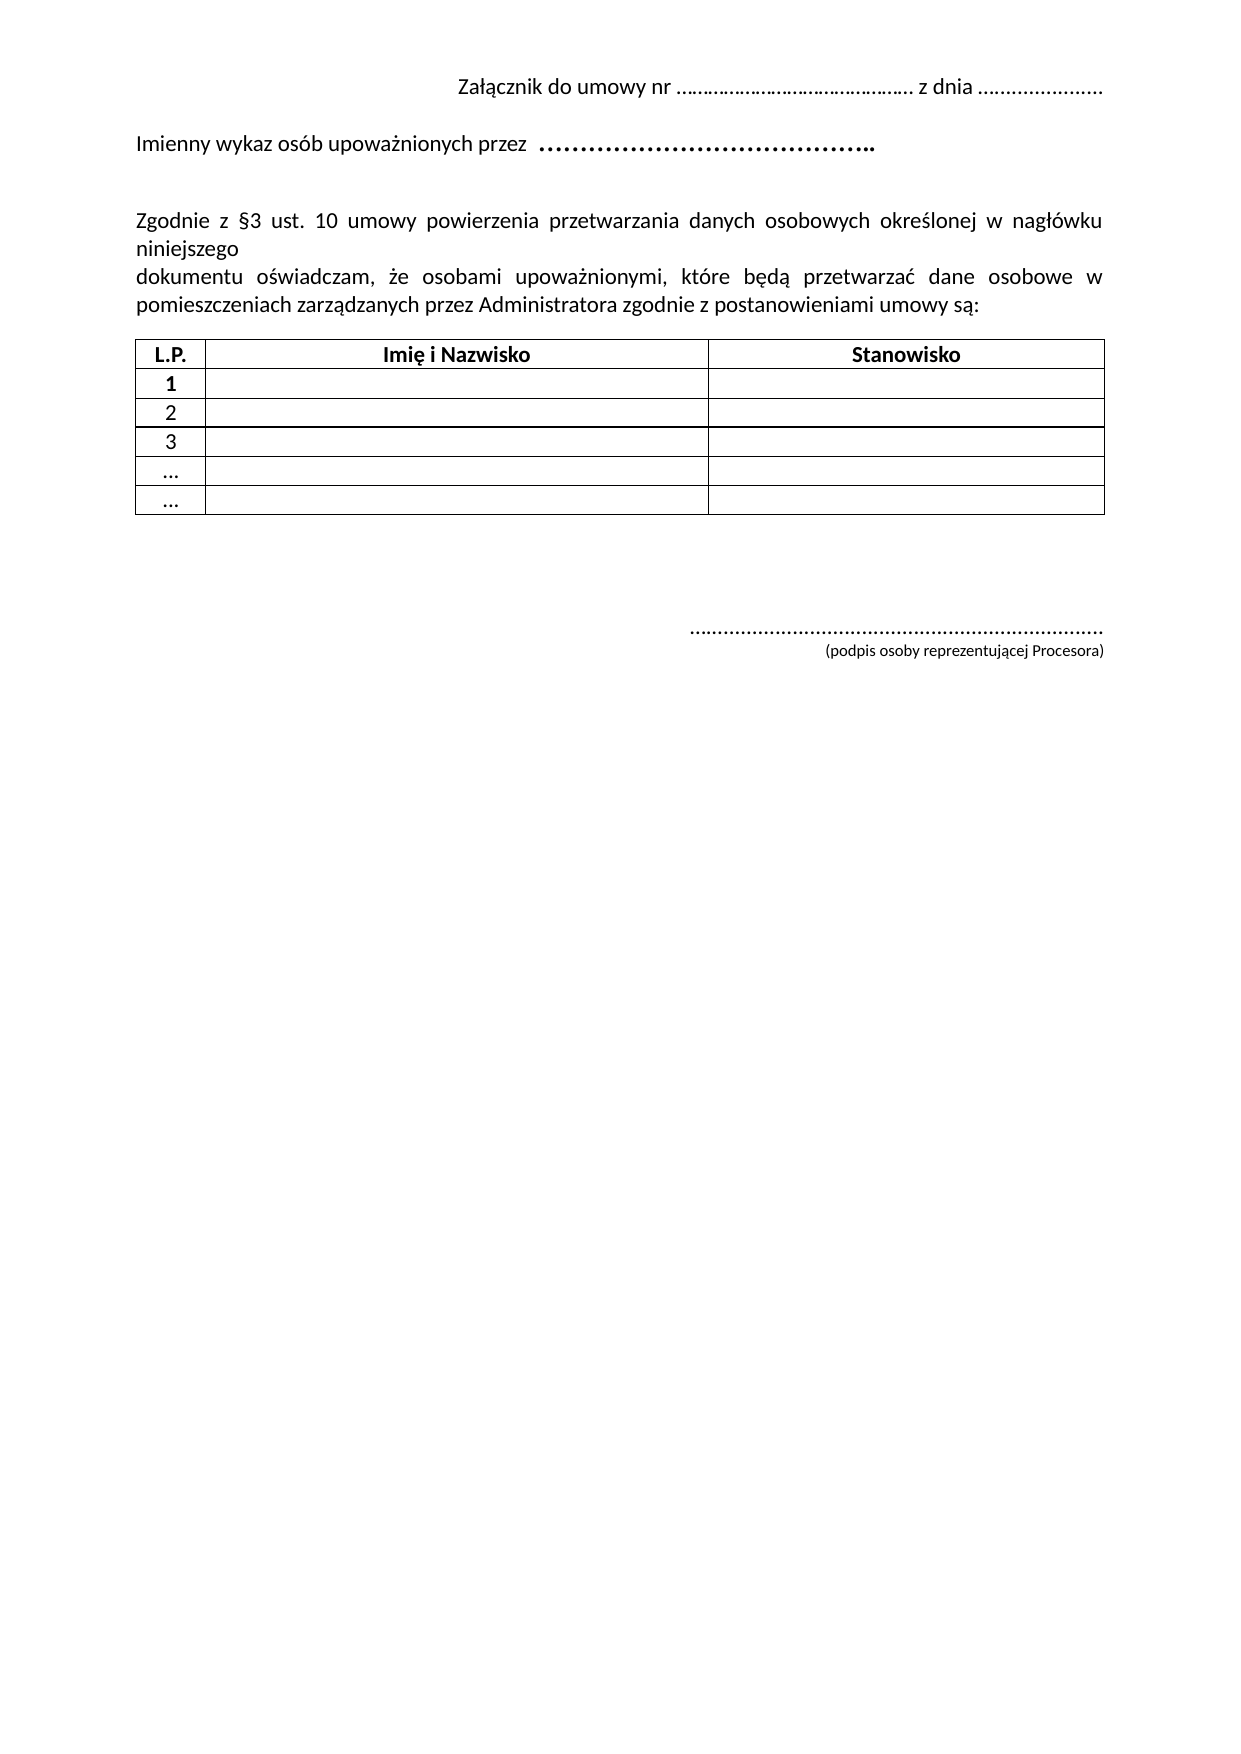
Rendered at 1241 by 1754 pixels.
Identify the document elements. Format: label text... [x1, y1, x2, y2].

table_cell [206, 399, 708, 426]
text …..................................................................... [136, 612, 1104, 640]
table_cell [709, 369, 1104, 397]
text Zgodnie z §3 ust. 10 umowy powierzenia przetwarzania danych osobowych określonej w nagłówku niniejszego dokumentu oświadczam, że osobami upoważnionymi, które będą przetwarzać dane osobowe w pomieszczeniach zarządzanych przez Administratora zgodnie z postanowieniami umowy są: [136, 206, 1104, 318]
table_cell [709, 399, 1104, 426]
table_cell [709, 428, 1104, 456]
table_cell ... [136, 457, 205, 484]
text Załącznik do umowy nr ……………………………………… z dnia …................... [136, 72, 1104, 100]
table_header Imię i Nazwisko [206, 340, 708, 368]
text Imienny wykaz osób upoważnionych przez ………………………………….. [136, 128, 1104, 157]
table_header L.P. [136, 340, 205, 368]
table_cell ... [136, 486, 205, 514]
table_cell [206, 457, 708, 484]
table_cell [709, 486, 1104, 514]
table_cell [709, 457, 1104, 484]
table_header Stanowisko [709, 340, 1104, 368]
table_cell [206, 428, 708, 456]
table_cell 2 [136, 399, 205, 426]
table_cell 1 [136, 369, 205, 397]
table_cell 3 [136, 428, 205, 456]
table_cell [206, 369, 708, 397]
table_cell [206, 486, 708, 514]
text (podpis osoby reprezentującej Procesora) [136, 640, 1104, 661]
